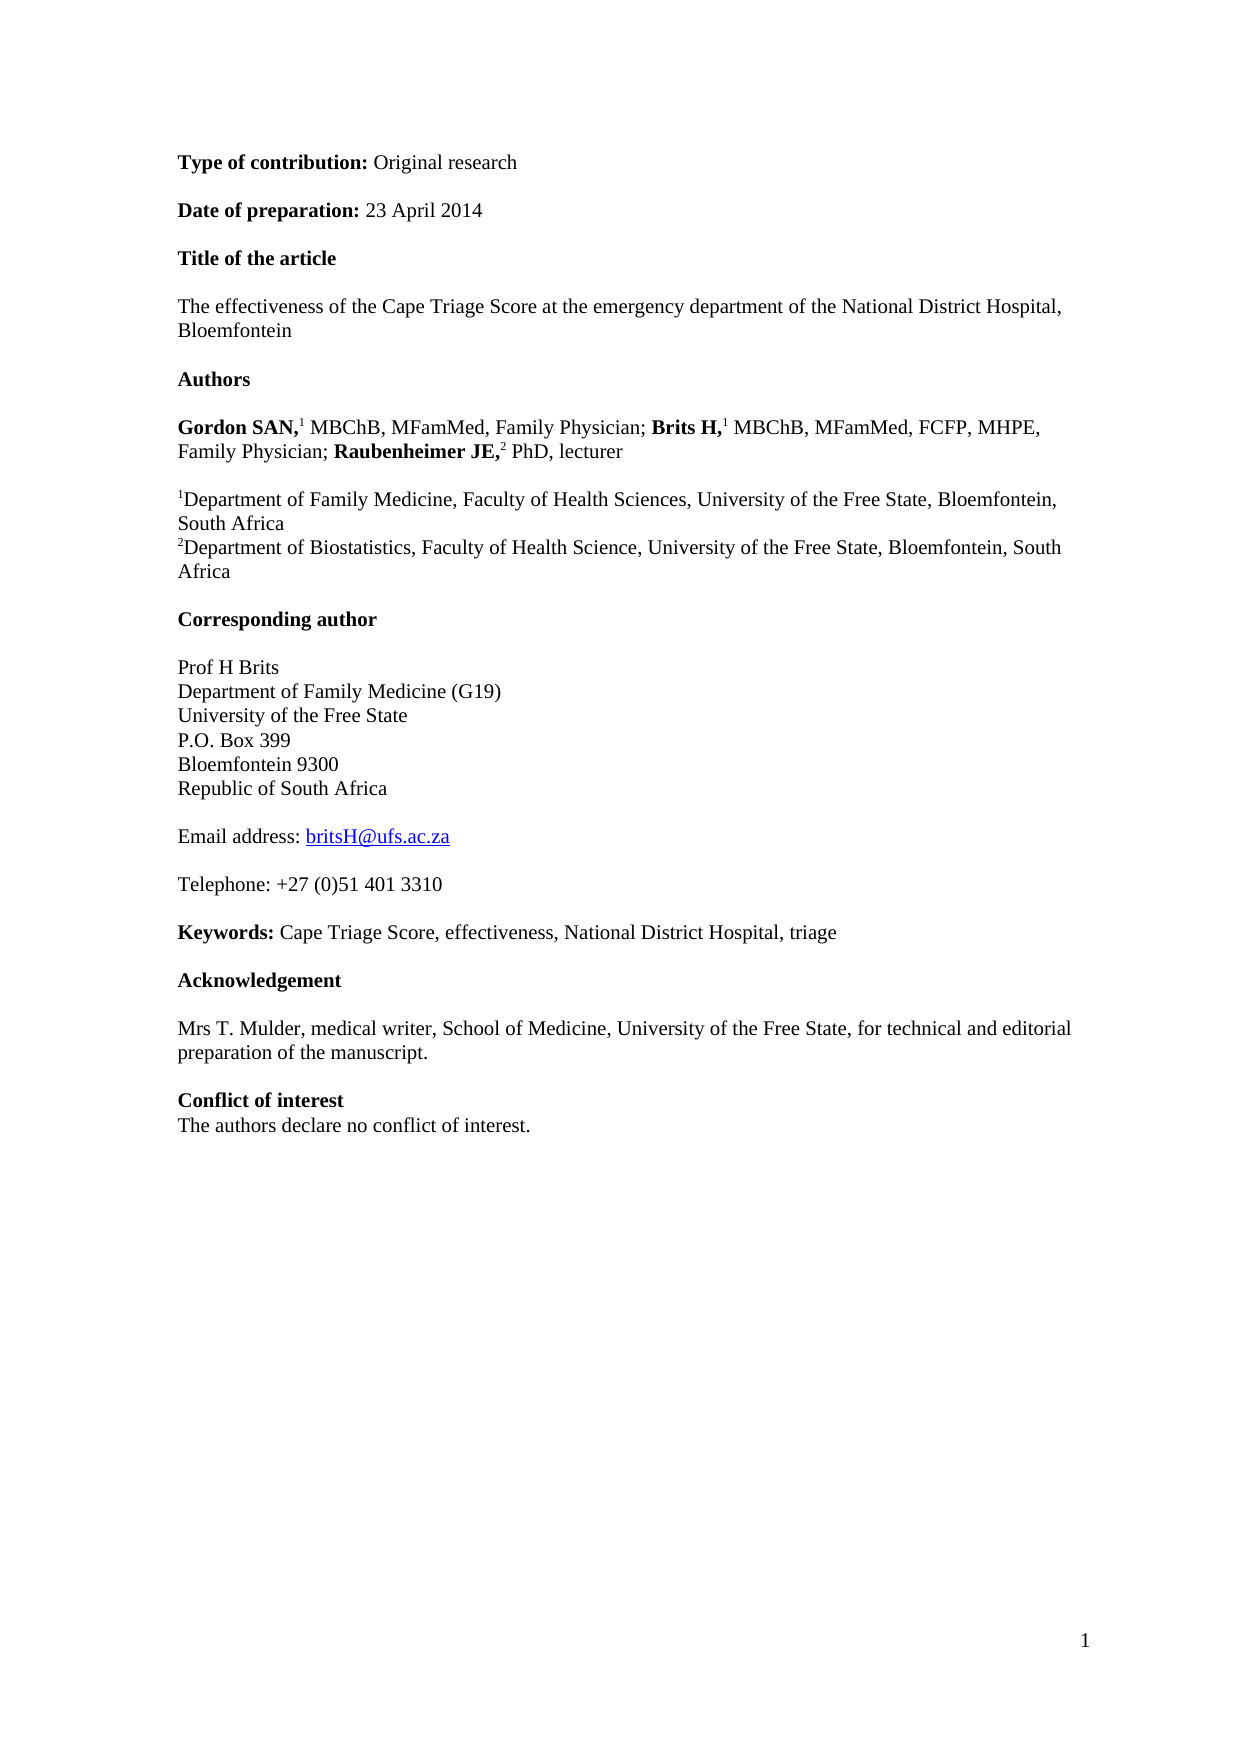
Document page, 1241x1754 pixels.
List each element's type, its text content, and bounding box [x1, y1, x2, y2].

text P.O. Box 399 [177, 727, 1090, 752]
text Telephone: +27 (0)51 401 3310 [177, 872, 1090, 896]
text Gordon SAN,1 MBChB, MFamMed, Family Physician; Brits H,1 MBChB, MFamMed, FCFP, MHPE, Family Physician; Raubenheimer JE,2 PhD, lecturer [177, 415, 1090, 463]
text Authors [177, 367, 1090, 391]
text Bloemfontein 9300 [177, 752, 1090, 776]
text Title of the article [177, 246, 1090, 270]
text 1Department of Family Medicine, Faculty of Health Sciences, University of the Free State, Bloemfontein, South Africa [177, 487, 1090, 535]
text Date of preparation: 23 April 2014 [177, 198, 1090, 222]
text The authors declare no conflict of interest. [177, 1112, 1090, 1137]
text Prof H Brits [177, 655, 1090, 679]
text Mrs T. Mulder, medical writer, School of Medicine, University of the Free State, for technical and editorial preparation of the manuscript. [177, 1016, 1090, 1064]
text Conflict of interest [177, 1088, 1090, 1112]
text Email address: britsH@ufs.ac.za [177, 824, 1090, 848]
text Corresponding author [177, 607, 1090, 631]
text Keywords: Cape Triage Score, effectiveness, National District Hospital, triage [177, 920, 1090, 944]
text Acknowledgement [177, 968, 1090, 992]
text 2Department of Biostatistics, Faculty of Health Science, University of the Free State, Bloemfontein, South Africa [177, 535, 1090, 583]
text Type of contribution: Original research [177, 150, 1090, 174]
text Republic of South Africa [177, 776, 1090, 800]
text Department of Family Medicine (G19) [177, 679, 1090, 703]
text University of the Free State [177, 703, 1090, 727]
text The effectiveness of the Cape Triage Score at the emergency department of the National District Hospital, Bloemfontein [177, 294, 1090, 342]
